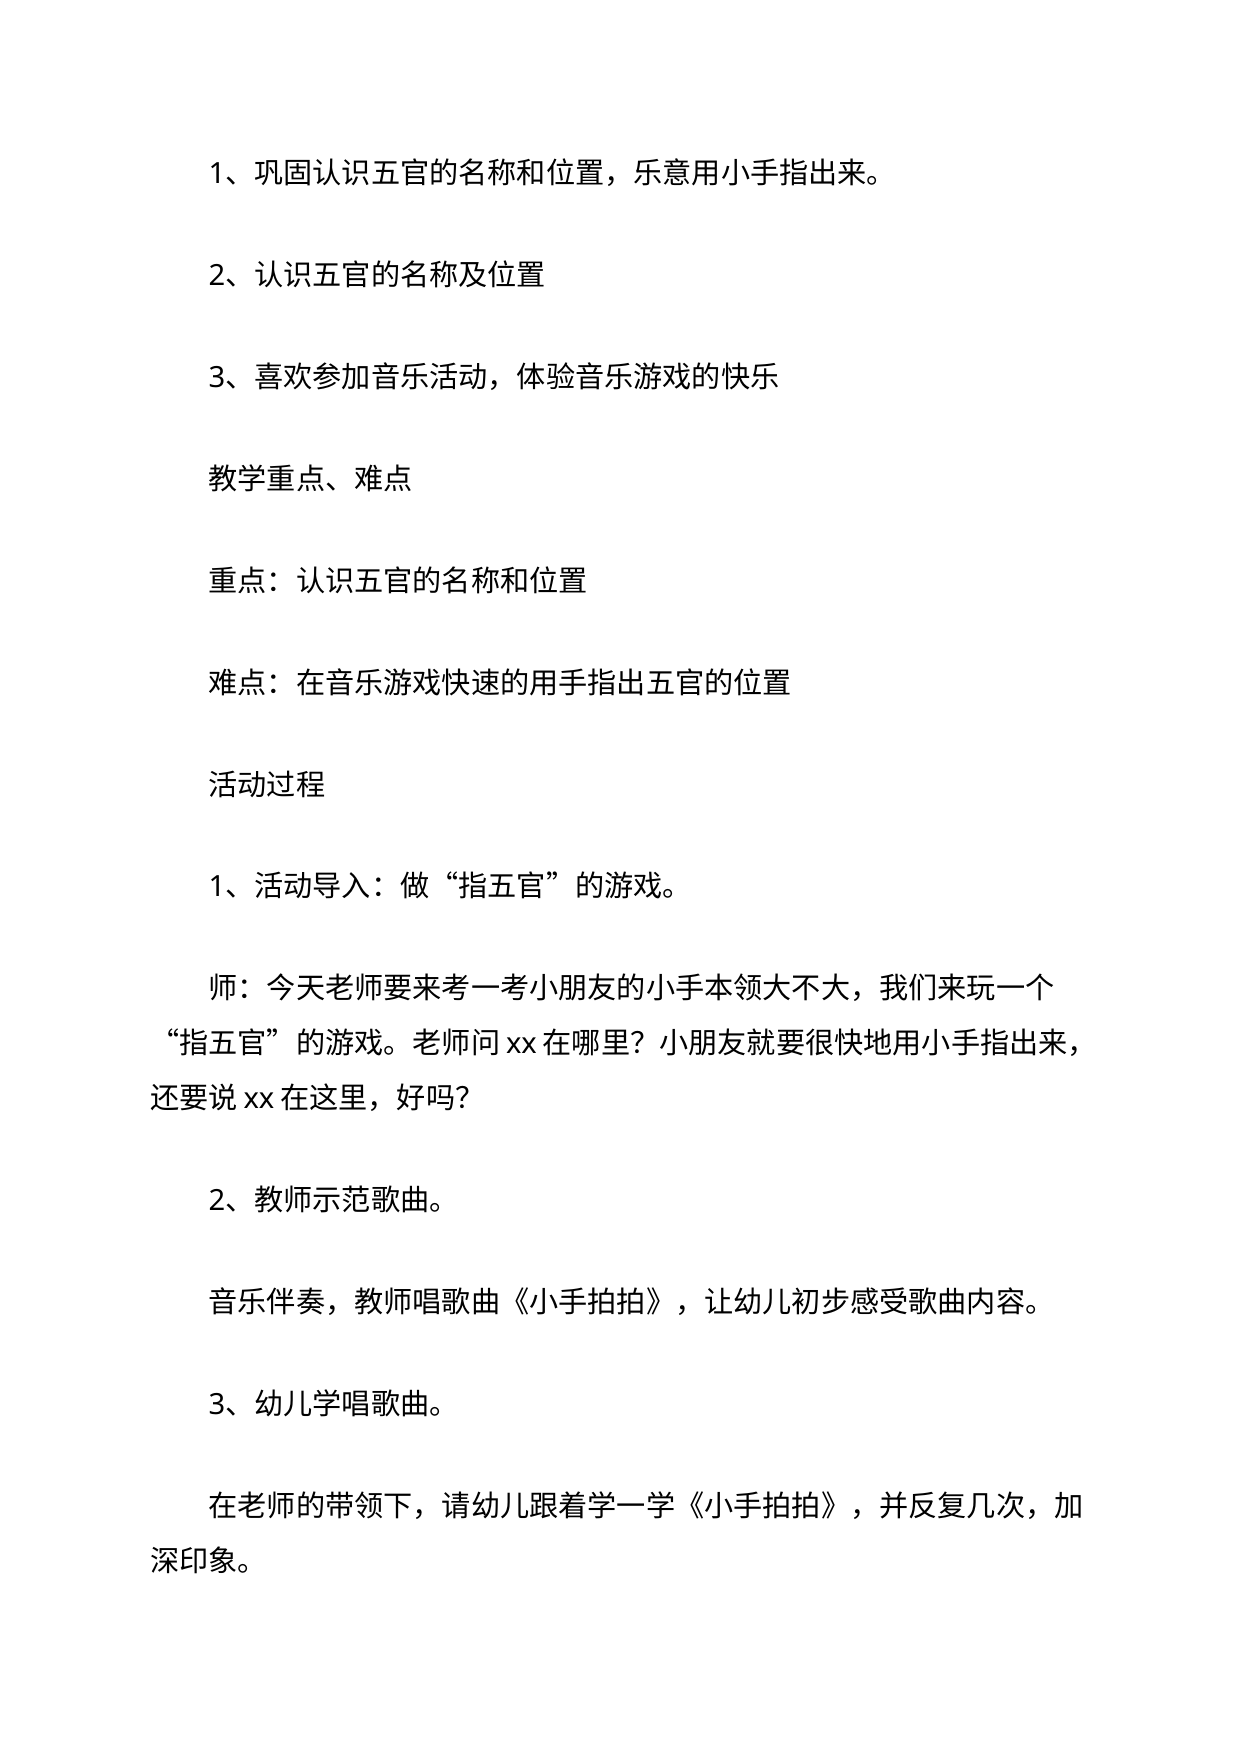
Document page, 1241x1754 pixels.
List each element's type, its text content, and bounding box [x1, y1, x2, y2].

text 难点：在音乐游戏快速的用手指出五官的位置 [150, 659, 1090, 702]
text 3、喜欢参加音乐活动，体验音乐游戏的快乐 [150, 354, 1090, 396]
text 2、教师示范歌曲。 [150, 1177, 1090, 1219]
text 3、幼儿学唱歌曲。 [150, 1381, 1090, 1423]
text 在老师的带领下，请幼儿跟着学一学《小手拍拍》，并反复几次，加深印象。 [150, 1483, 1090, 1580]
text 1、活动导入：做“指五官”的游戏。 [150, 863, 1090, 905]
text 1、巩固认识五官的名称和位置，乐意用小手指出来。 [150, 150, 1090, 192]
text 2、认识五官的名称及位置 [150, 252, 1090, 294]
text 教学重点、难点 [150, 456, 1090, 498]
text 重点：认识五官的名称和位置 [150, 558, 1090, 600]
text 活动过程 [150, 761, 1090, 803]
text 音乐伴奏，教师唱歌曲《小手拍拍》，让幼儿初步感受歌曲内容。 [150, 1279, 1090, 1321]
text 师：今天老师要来考一考小朋友的小手本领大不大，我们来玩一个“指五官”的游戏。老师问xx在哪里？小朋友就要很快地用小手指出来，还要说xx在这里，好吗？ [150, 965, 1090, 1117]
